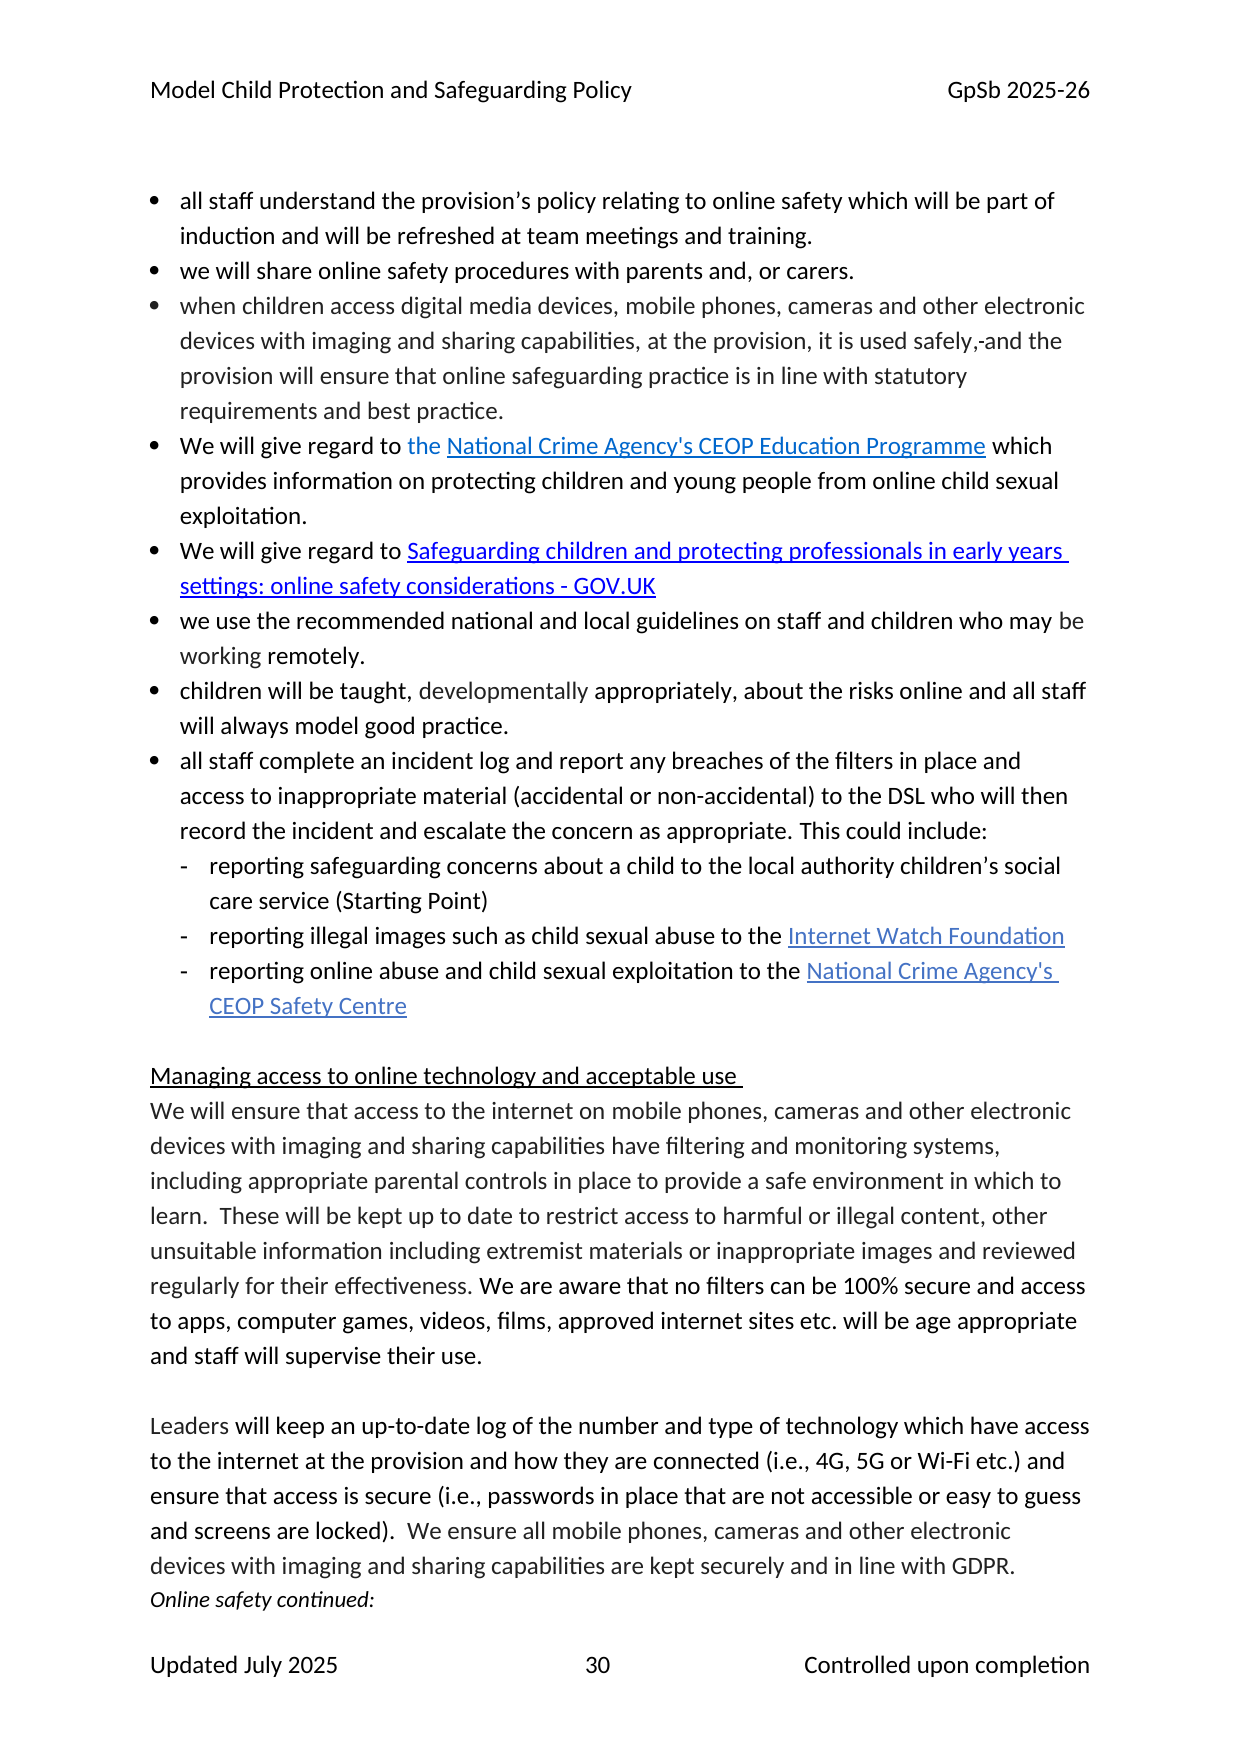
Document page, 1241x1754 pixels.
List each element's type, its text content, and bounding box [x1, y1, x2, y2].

list reporting safeguarding concerns about a child to the local authority children’s social care service (Starting Point) [179, 850, 1090, 916]
list children will be taught, developmentally appropriately, about the risks online and all staff will always model good practice. [150, 675, 1090, 741]
list all staff understand the provision’s policy relating to online safety which will be part of induction and will be refreshed at team meetings and training. [150, 185, 1090, 251]
list when children access digital media devices, mobile phones, cameras and other electronic devices with imaging and sharing capabilities, at the provision, it is used safely, and the provision will ensure that online safeguarding practice is in line with statutory requirements and best practice. [150, 290, 1090, 426]
list We will give regard to the National Crime Agency's CEOP Education Programme which provides information on protecting children and young people from online child sexual exploitation. [150, 430, 1090, 531]
list we use the recommended national and local guidelines on staff and children who may be working remotely. [150, 605, 1090, 671]
text Managing access to online technology and acceptable use [150, 1060, 1090, 1091]
list reporting illegal images such as child sexual abuse to the Internet Watch Foundation [179, 920, 1090, 951]
list We will give regard to Safeguarding children and protecting professionals in early years settings: online safety considerations - GOV.UK [150, 535, 1090, 601]
list we will share online safety procedures with parents and, or carers. [150, 255, 1090, 286]
list all staff complete an incident log and report any breaches of the filters in place and access to inappropriate material (accidental or non-accidental) to the DSL who will then record the incident and escalate the concern as appropriate. This could include: [150, 745, 1090, 846]
text Leaders will keep an up-to-date log of the number and type of technology which have access to the internet at the provision and how they are connected (i.e., 4G, 5G or Wi-Fi etc.) and ensure that access is secure (i.e., passwords in place that are not accessible or easy to guess and screens are locked). We ensure all mobile phones, cameras and other electronic devices with imaging and sharing capabilities are kept securely and in line with GDPR. [150, 1410, 1090, 1581]
text We will ensure that access to the internet on mobile phones, cameras and other electronic devices with imaging and sharing capabilities have filtering and monitoring systems, including appropriate parental controls in place to provide a safe environment in which to learn. These will be kept up to date to restrict access to harmful or illegal content, other unsuitable information including extremist materials or inappropriate images and reviewed regularly for their effectiveness. We are aware that no filters can be 100% secure and access to apps, computer games, videos, films, approved internet sites etc. will be age appropriate and staff will supervise their use. [150, 1095, 1090, 1371]
text Online safety continued: [150, 1585, 1090, 1613]
list reporting online abuse and child sexual exploitation to the National Crime Agency's CEOP Safety Centre [179, 955, 1090, 1021]
